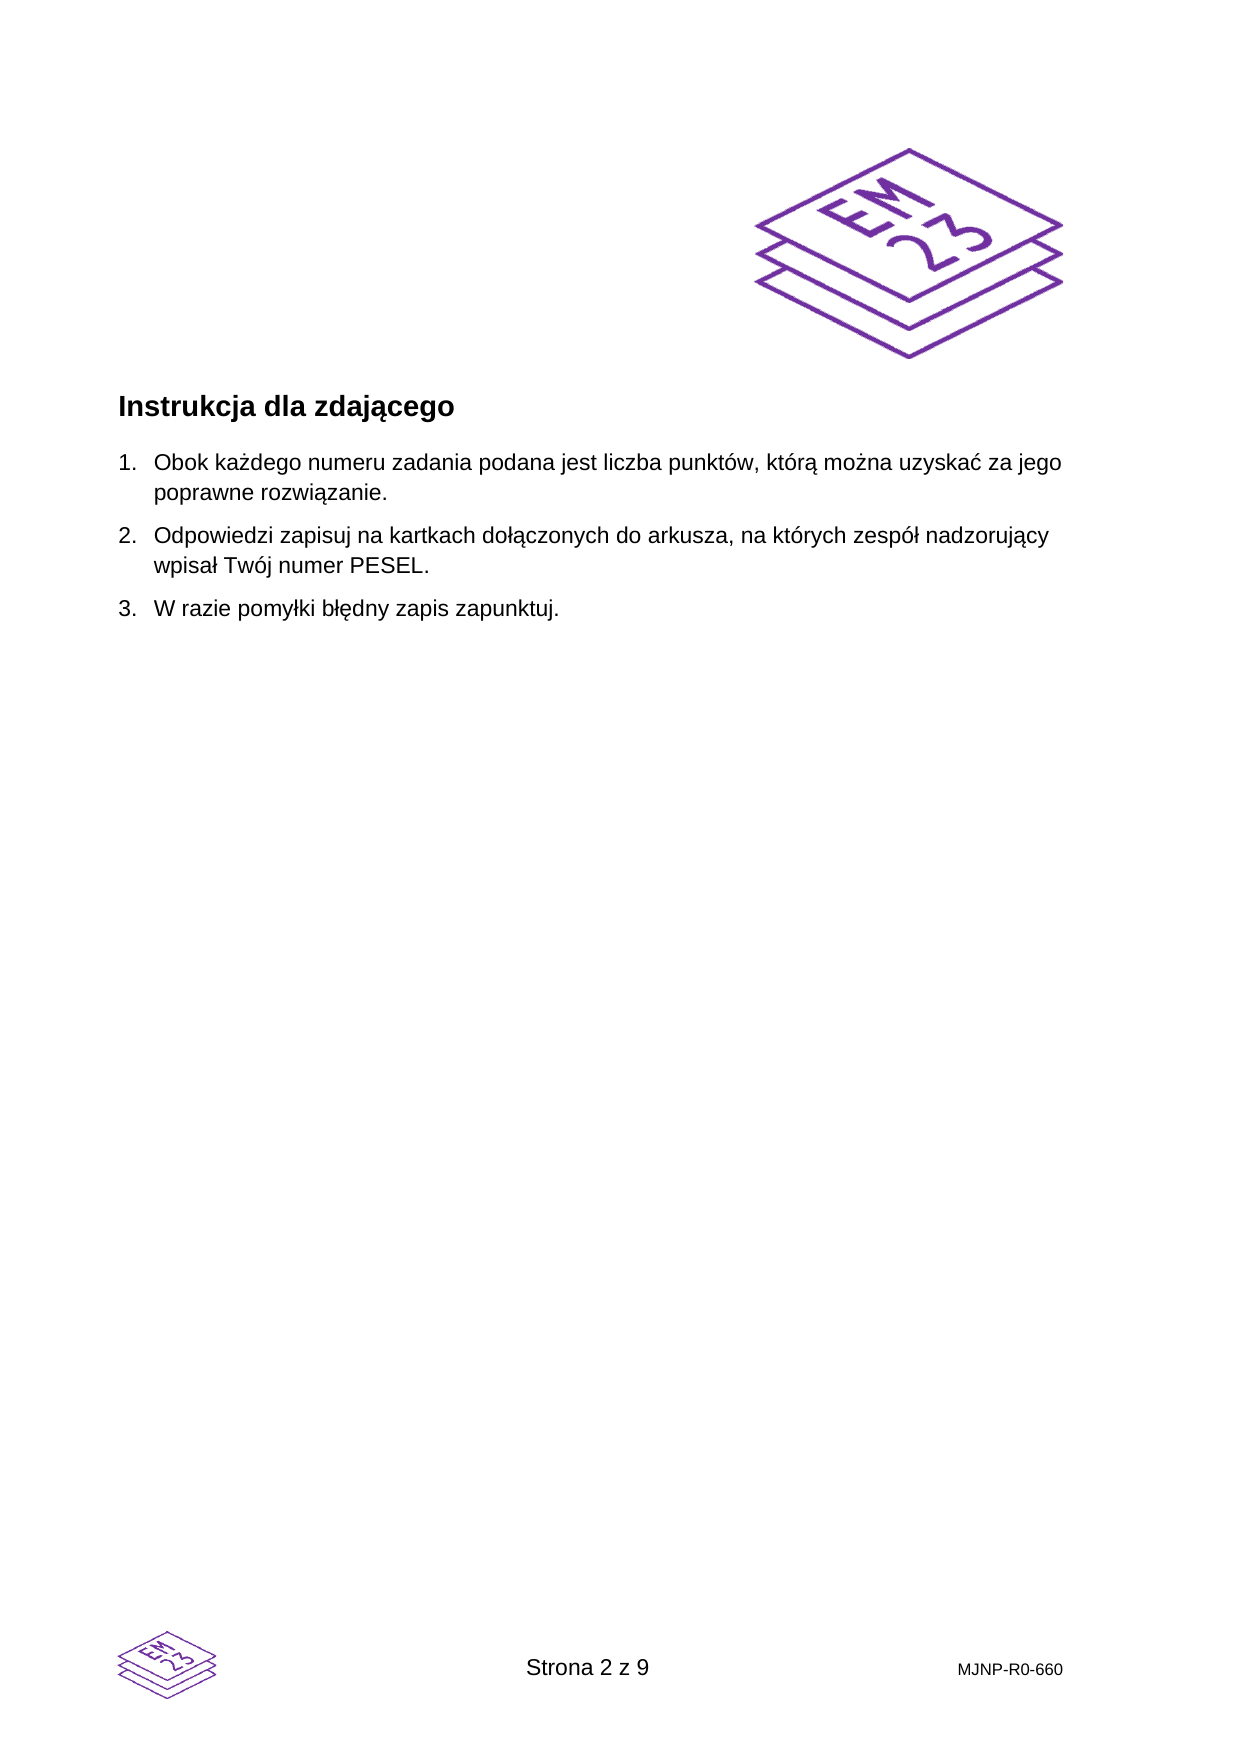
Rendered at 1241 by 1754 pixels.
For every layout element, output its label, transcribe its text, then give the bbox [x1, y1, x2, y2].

list Odpowiedzi zapisuj na kartkach dołączonych do arkusza, na których zespół nadzorujący wpisał Twój numer PESEL. [118, 522, 1063, 578]
list W razie pomyłki błędny zapis zapunktuj. [118, 595, 1063, 621]
picture [117, 1631, 217, 1699]
text Instrukcja dla zdającego [118, 389, 1063, 422]
list Obok każdego numeru zadania podana jest liczba punktów, którą można uzyskać za jego poprawne rozwiązanie. [118, 449, 1063, 505]
picture [754, 148, 1064, 359]
